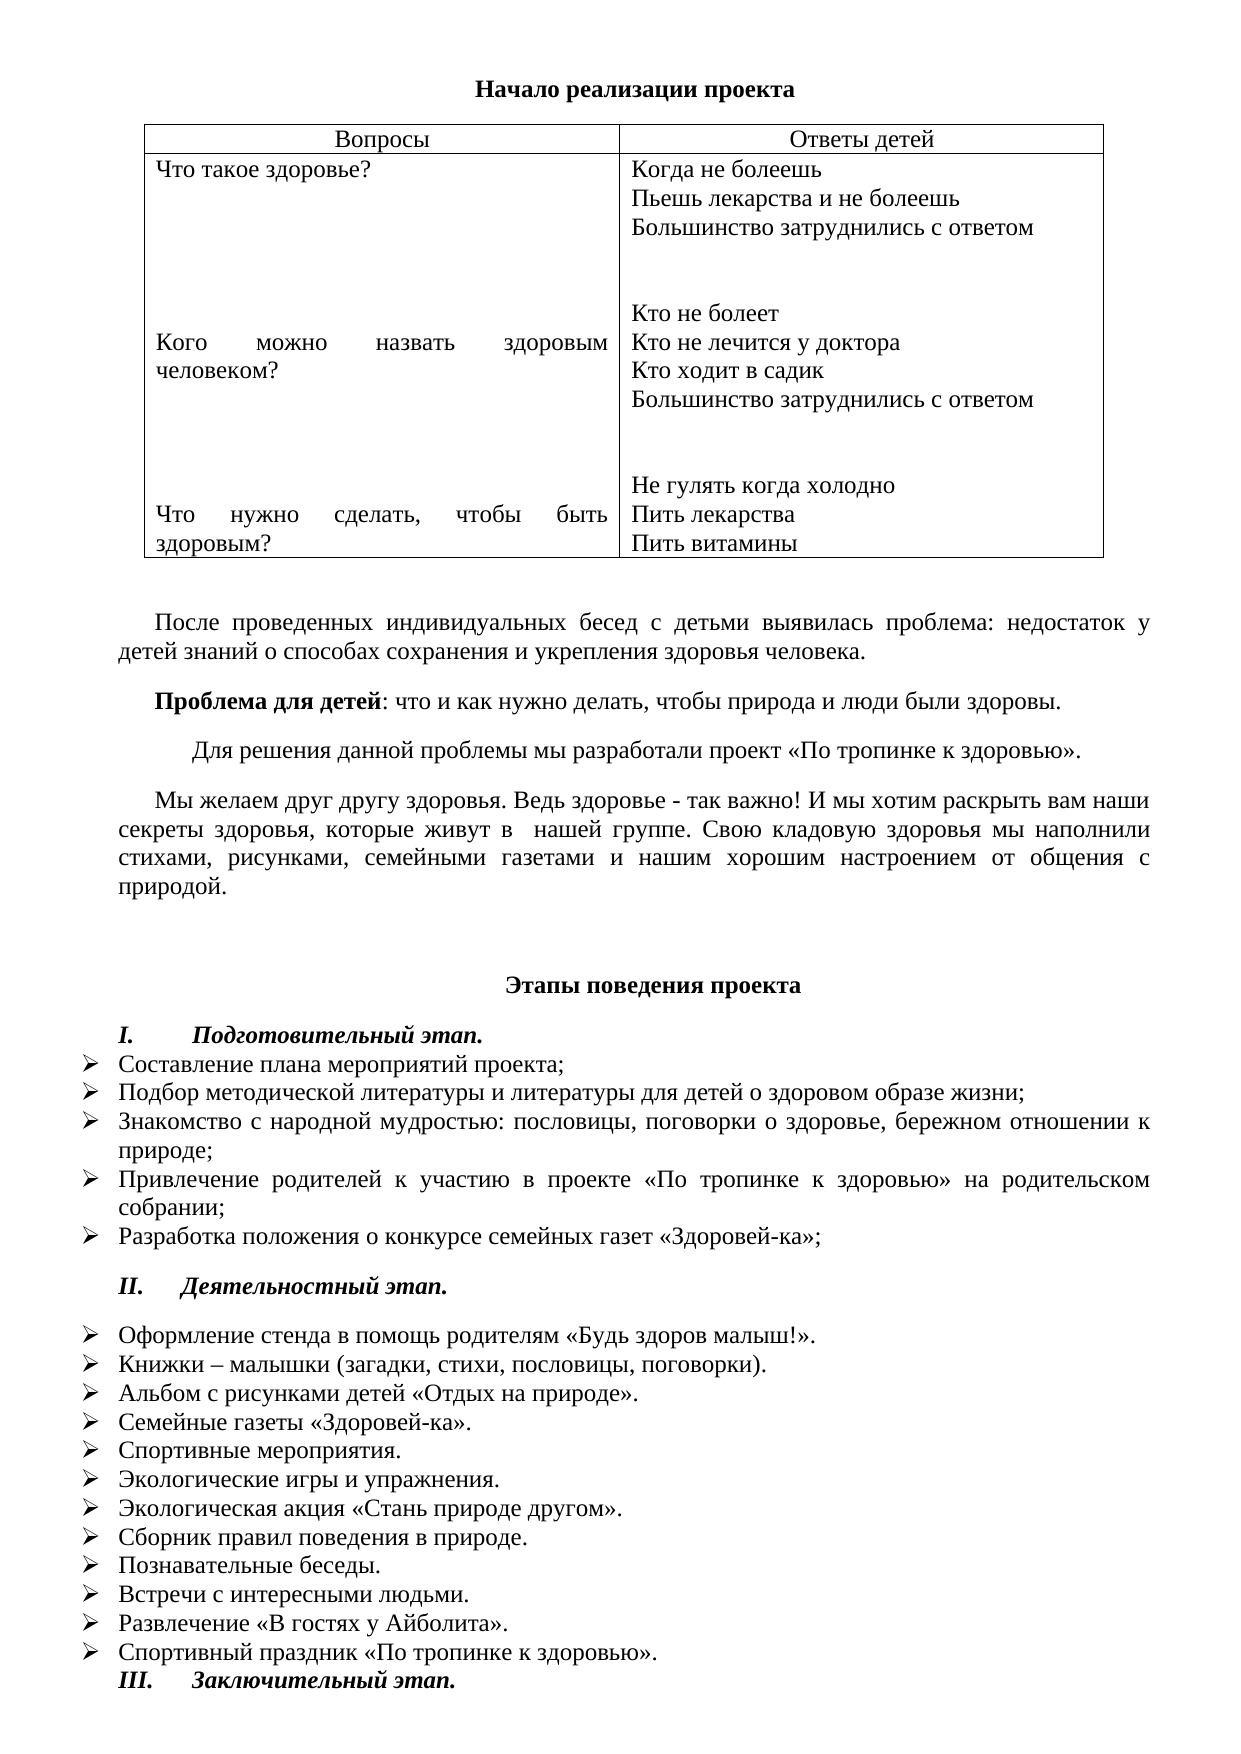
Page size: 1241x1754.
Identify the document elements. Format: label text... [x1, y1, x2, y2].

list Подготовительный этап. [118, 1020, 1152, 1049]
list Семейные газеты «Здоровей-ка». [81, 1407, 1152, 1435]
text II. Деятельностный этап. [118, 1271, 1152, 1299]
list Экологическая акция «Стань природе другом». [81, 1493, 1152, 1522]
list Составление плана мероприятий проекта; [81, 1049, 1152, 1077]
list Экологические игры и упражнения. [81, 1464, 1152, 1493]
list Подбор методической литературы и литературы для детей о здоровом образе жизни; [81, 1077, 1152, 1106]
table_cell Когда не болеешь Пьешь лекарства и не болеешь Большинство затруднились с ответом Кто не болеет Кто не лечится у доктора Кто ходит в садик Большинство затруднились с ответом Не гулять когда холодно Пить лекарства Пить витамины [620, 154, 1103, 557]
table_cell Что такое здоровье? Кого можно назвать здоровым человеком? Что нужно сделать, чтобы быть здоровым? [145, 154, 619, 557]
list Альбом с рисунками детей «Отдых на природе». [81, 1378, 1152, 1407]
list Оформление стенда в помощь родителям «Будь здоров малыш!». [81, 1320, 1152, 1349]
list Спортивный праздник «По тропинке к здоровью». [81, 1637, 1152, 1665]
text Начало реализации проекта [118, 74, 1152, 103]
table_header Ответы детей [620, 125, 1103, 153]
list Познавательные беседы. [81, 1550, 1152, 1579]
list Сборник правил поведения в природе. [81, 1522, 1152, 1550]
list Заключительный этап. [118, 1665, 1152, 1694]
list Встречи с интересными людьми. [81, 1579, 1152, 1608]
list Спортивные мероприятия. [81, 1435, 1152, 1464]
text Мы желаем друг другу здоровья. Ведь здоровье - так важно! И мы хотим раскрыть вам наши секреты здоровья, которые живут в нашей группе. Свою кладовую здоровья мы наполнили стихами, рисунками, семейными газетами и нашим хорошим настроением от общения с природой. [118, 785, 1152, 900]
list Развлечение «В гостях у Айболита». [81, 1608, 1152, 1637]
table_header Вопросы [145, 125, 619, 153]
list Книжки – малышки (загадки, стихи, пословицы, поговорки). [81, 1349, 1152, 1378]
text Проблема для детей: что и как нужно делать, чтобы природа и люди были здоровы. [118, 686, 1152, 714]
list Привлечение родителей к участию в проекте «По тропинке к здоровью» на родительском собрании; [81, 1164, 1152, 1221]
text Этапы поведения проекта [118, 970, 1152, 999]
list Знакомство с народной мудростью: пословицы, поговорки о здоровье, бережном отношении к природе; [81, 1106, 1152, 1164]
text После проведенных индивидуальных бесед с детьми выявилась проблема: недостаток у детей знаний о способах сохранения и укрепления здоровья человека. [118, 607, 1152, 665]
list Разработка положения о конкурсе семейных газет «Здоровей-ка»; [81, 1221, 1152, 1250]
text Для решения данной проблемы мы разработали проект «По тропинке к здоровью». [118, 735, 1152, 764]
